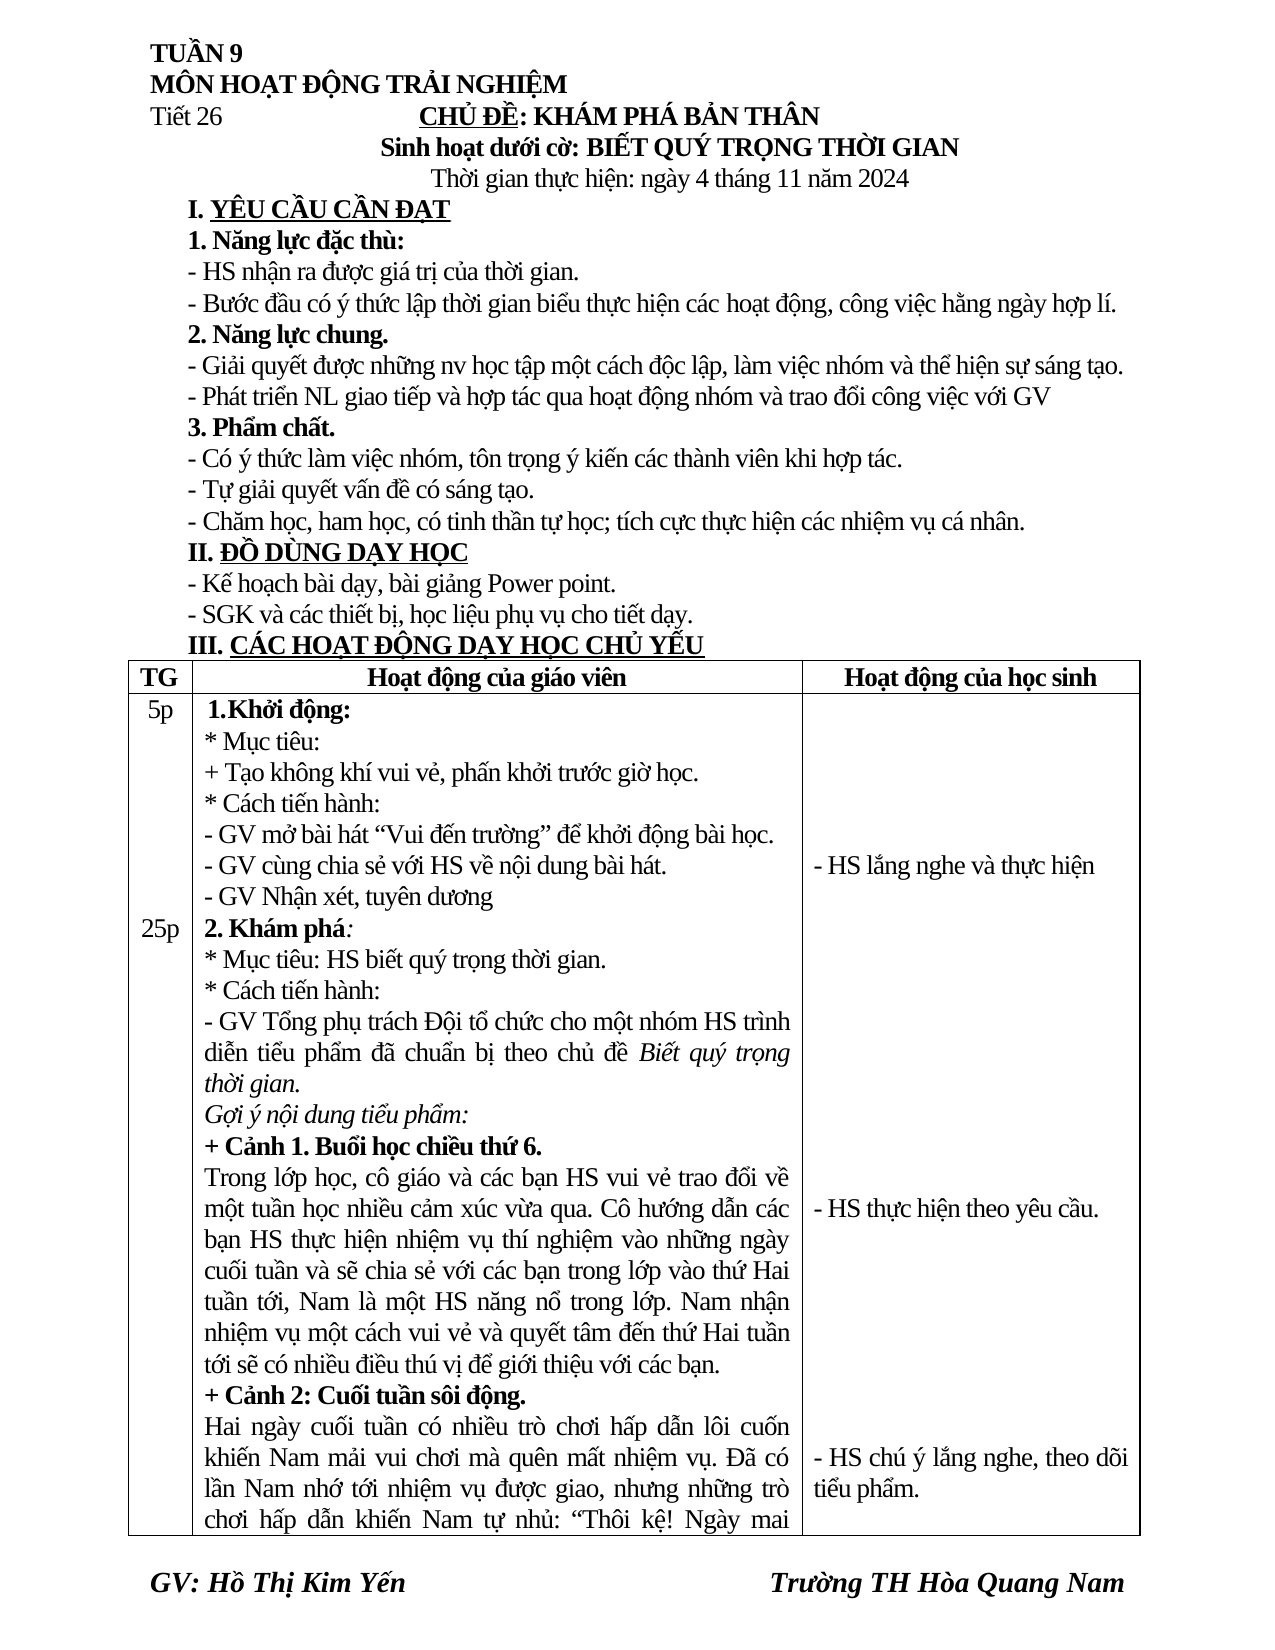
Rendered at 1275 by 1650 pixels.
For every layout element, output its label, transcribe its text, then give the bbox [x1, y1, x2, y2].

text - Phát triển NL giao tiếp và hợp tác qua hoạt động nhóm và trao đổi công việc với GV [150, 380, 1191, 411]
text TUẦN 9 [150, 37, 1191, 69]
text - SGK và các thiết bị, học liệu phụ vụ cho tiết dạy. [150, 598, 1191, 629]
table_header Hoạt động của học sinh [803, 661, 1139, 693]
text 3. Phẩm chất. [150, 411, 1191, 442]
text - Có ý thức làm việc nhóm, tôn trọng ý kiến các thành viên khi hợp tác. [150, 442, 1191, 473]
table_header TG [129, 661, 192, 693]
text - Bước đầu có ý thức lập thời gian biểu thực hiện các hoạt động, công việc hằng ngày hợp lí. [150, 287, 1191, 318]
text I. YÊU CẦU CẦN ĐẠT [150, 193, 1191, 224]
text - Chăm học, ham học, có tinh thần tự học; tích cực thực hiện các nhiệm vụ cá nhân. [150, 505, 1191, 536]
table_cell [193, 694, 802, 1534]
table_header Hoạt động của giáo viên [193, 661, 802, 693]
text MÔN HOẠT ĐỘNG TRẢI NGHIỆM [150, 69, 1191, 100]
text 1. Năng lực đặc thù: [150, 224, 1191, 256]
text 2. Năng lực chung. [150, 318, 1191, 349]
text Sinh hoạt dưới cờ: BIẾT QUÝ TRỌNG THỜI GIAN [150, 131, 1191, 162]
text - Giải quyết được những nv học tập một cách độc lập, làm việc nhóm và thể hiện sự sáng tạo. [150, 349, 1191, 380]
text II. ĐỒ DÙNG DẠY HỌC [150, 536, 1176, 567]
table_cell 5p 25p 5p [129, 694, 192, 1534]
text - HS nhận ra được giá trị của thời gian. [150, 256, 1191, 287]
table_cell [803, 694, 1139, 1534]
text III. CÁC HOẠT ĐỘNG DẠY HỌC CHỦ YẾU [150, 629, 1191, 660]
text - Tự giải quyết vấn đề có sáng tạo. [150, 473, 1191, 505]
text - Kế hoạch bài dạy, bài giảng Power point. [150, 567, 1191, 598]
text Thời gian thực hiện: ngày 4 tháng 11 năm 2024 [150, 162, 1191, 193]
text Tiết 26 CHỦ ĐỀ: KHÁM PHÁ BẢN THÂN [150, 100, 1191, 131]
